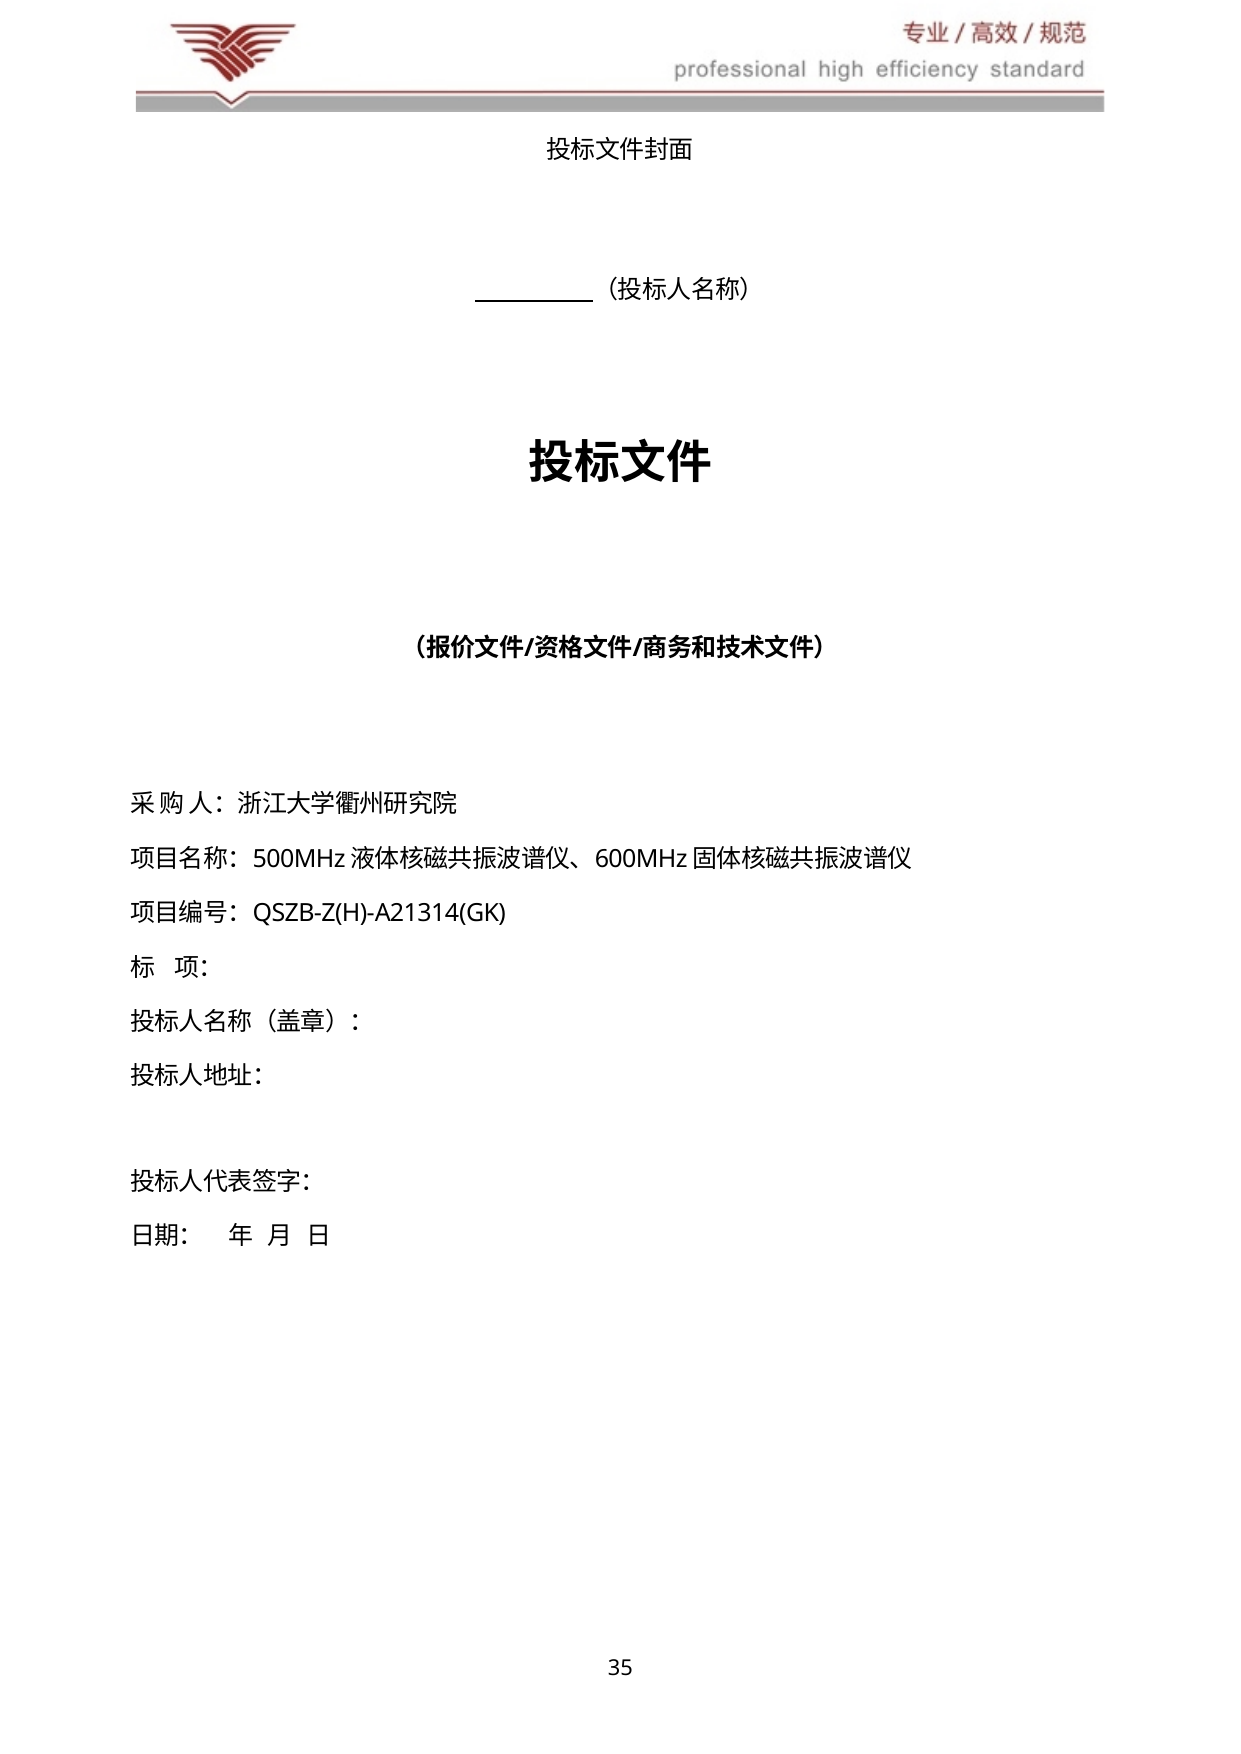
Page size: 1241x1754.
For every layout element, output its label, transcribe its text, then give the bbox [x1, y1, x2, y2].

text （报价文件/资格文件/商务和技术文件） [130, 627, 1110, 664]
text 投标人名称（盖章）： [130, 1001, 1110, 1038]
text 投标人地址： [130, 1056, 1110, 1092]
text 项目名称：500MHz液体核磁共振波谱仪、600MHz固体核磁共振波谱仪 [130, 838, 1110, 874]
text 日期： 年 月 日 [130, 1216, 1110, 1252]
text 采 购 人：浙江大学衢州研究院 [130, 784, 1110, 820]
text （投标人名称） [130, 269, 1110, 306]
picture [135, 0, 1105, 112]
text 投标文件 [130, 426, 1110, 492]
text 项目编号：QSZB-Z(H)-A21314(GK) [130, 893, 1110, 929]
text 投标文件封面 [130, 130, 1110, 166]
text 标 项： [130, 947, 1110, 983]
text 投标人代表签字： [130, 1161, 1110, 1197]
